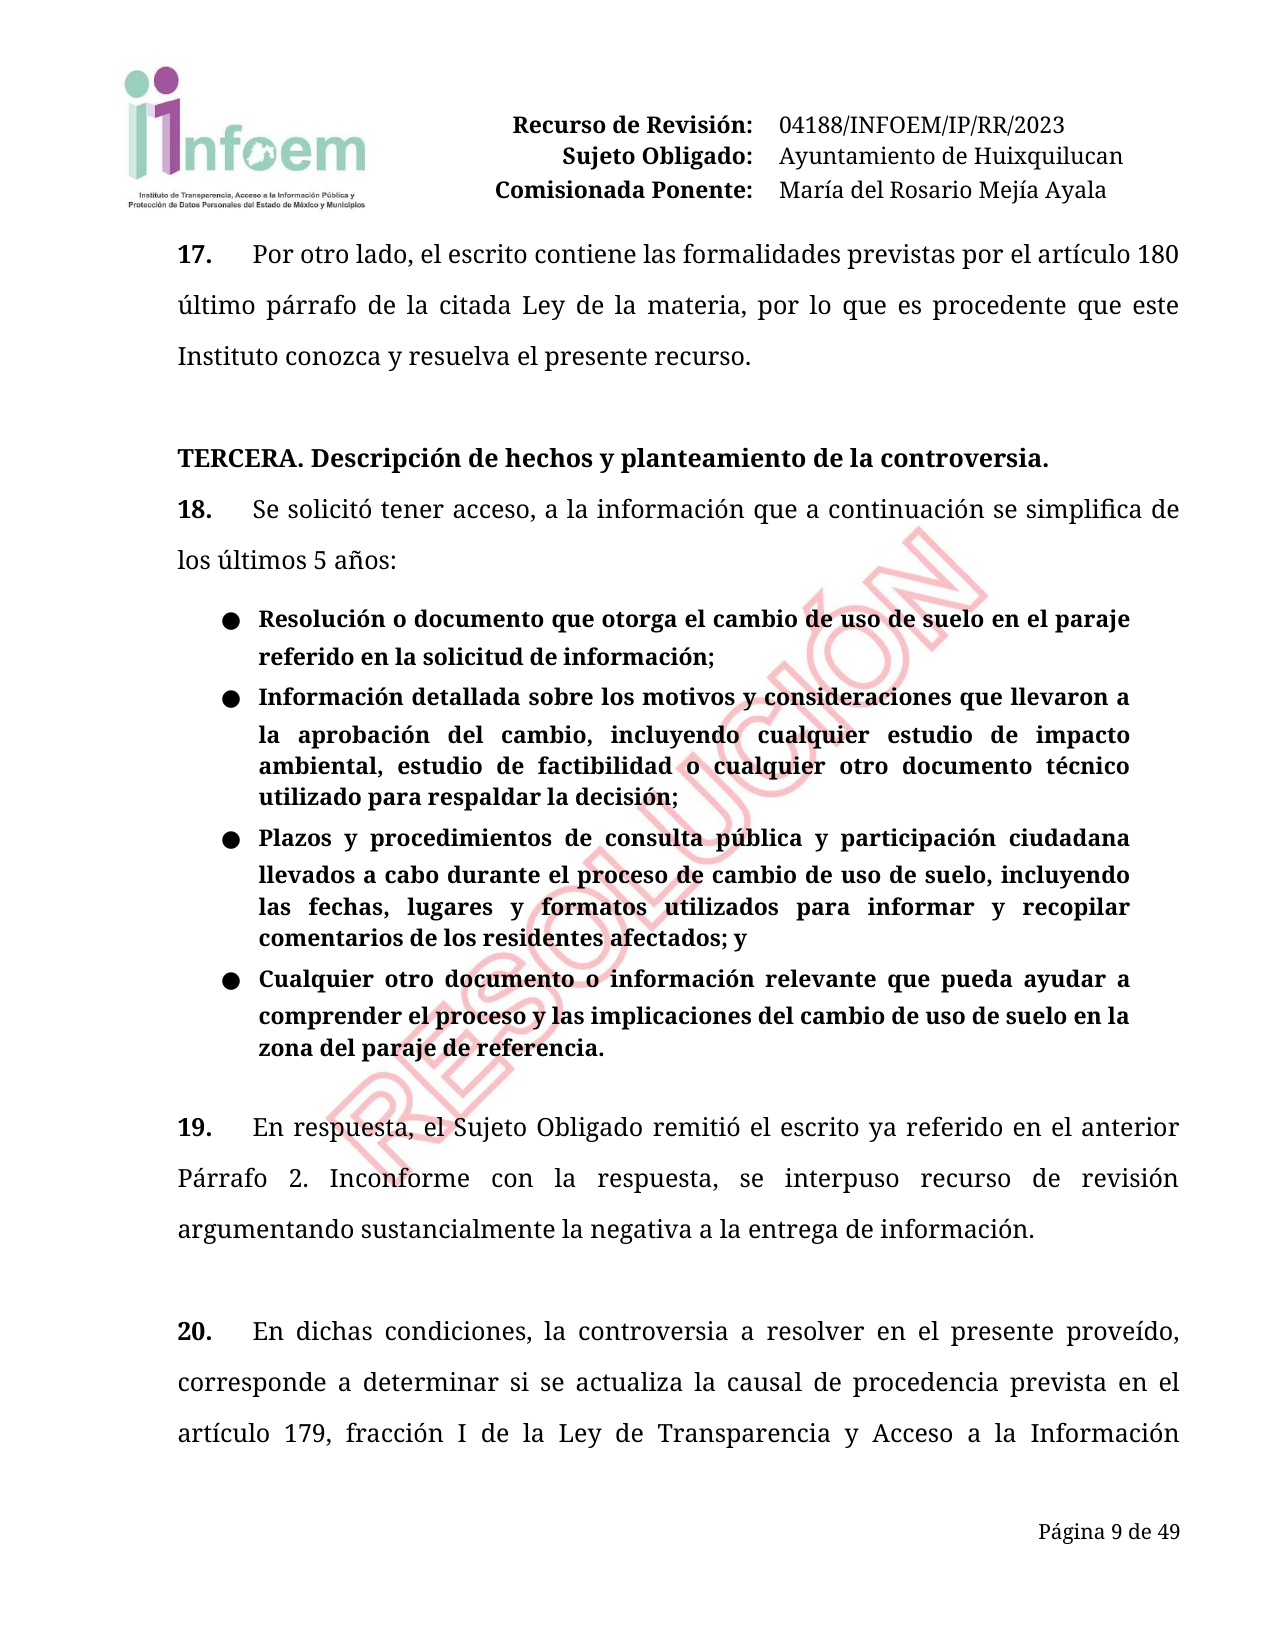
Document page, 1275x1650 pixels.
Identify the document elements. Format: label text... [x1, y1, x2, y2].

list Plazos y procedimientos de consulta pública y participación ciudadana llevados a cabo durante el proceso de cambio de uso de suelo, incluyendo las fechas, lugares y formatos utilizados para informar y recopilar comentarios de los residentes afectados; y [221, 812, 1131, 953]
list Cualquier otro documento o información relevante que pueda ayudar a comprender el proceso y las implicaciones del cambio de uso de suelo en la zona del paraje de referencia. [221, 953, 1131, 1063]
list En respuesta, el Sujeto Obligado remitió el escrito ya referido en el anterior Párrafo 2. Inconforme con la respuesta, se interpuso recurso de revisión argumentando sustancialmente la negativa a la entrega de información. [177, 1109, 1181, 1246]
picture [5, 6, 1275, 1650]
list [177, 1314, 1181, 1450]
list Por otro lado, el escrito contiene las formalidades previstas por el artículo 180 último párrafo de la citada Ley de la materia, por lo que es procedente que este Instituto conozca y resuelva el presente recurso. [177, 236, 1181, 372]
subtitle TERCERA. Descripción de hechos y planteamiento de la controversia. [177, 440, 1181, 474]
list Resolución o documento que otorga el cambio de uso de suelo en el paraje referido en la solicitud de información; [221, 593, 1131, 672]
list Se solicitó tener acceso, a la información que a continuación se simplifica de los últimos 5 años: [177, 491, 1181, 577]
list Información detallada sobre los motivos y consideraciones que llevaron a la aprobación del cambio, incluyendo cualquier estudio de impacto ambiental, estudio de factibilidad o cualquier otro documento técnico utilizado para respaldar la decisión; [221, 672, 1131, 812]
